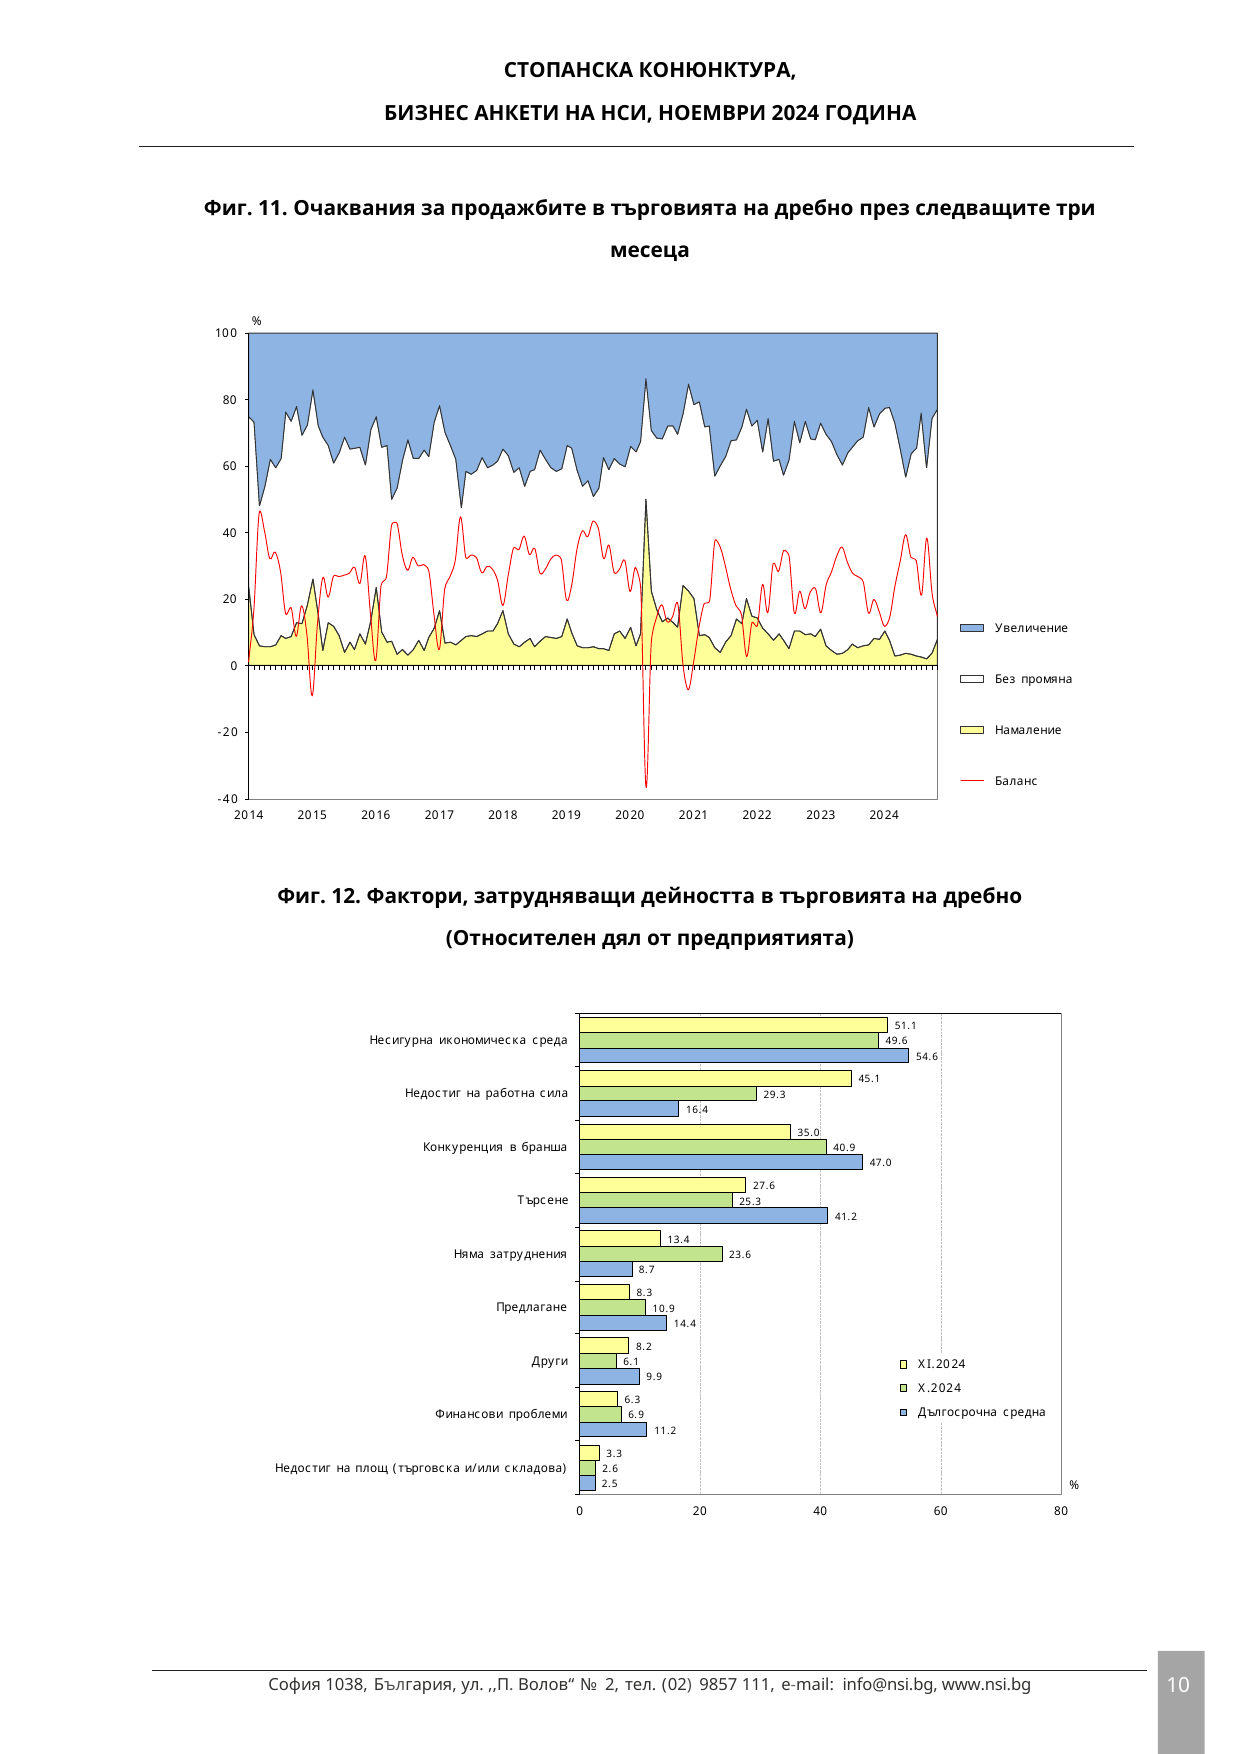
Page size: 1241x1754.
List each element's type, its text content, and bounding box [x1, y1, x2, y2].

text Фиг. 12. Фактори, затрудняващи дейността в търговията на дребно [177, 881, 1122, 909]
text (Относителен дял от предприятията) [177, 923, 1122, 952]
text Фиг. 11. Очаквания за продажбите в търговията на дребно през следващите три месеца [177, 193, 1122, 264]
